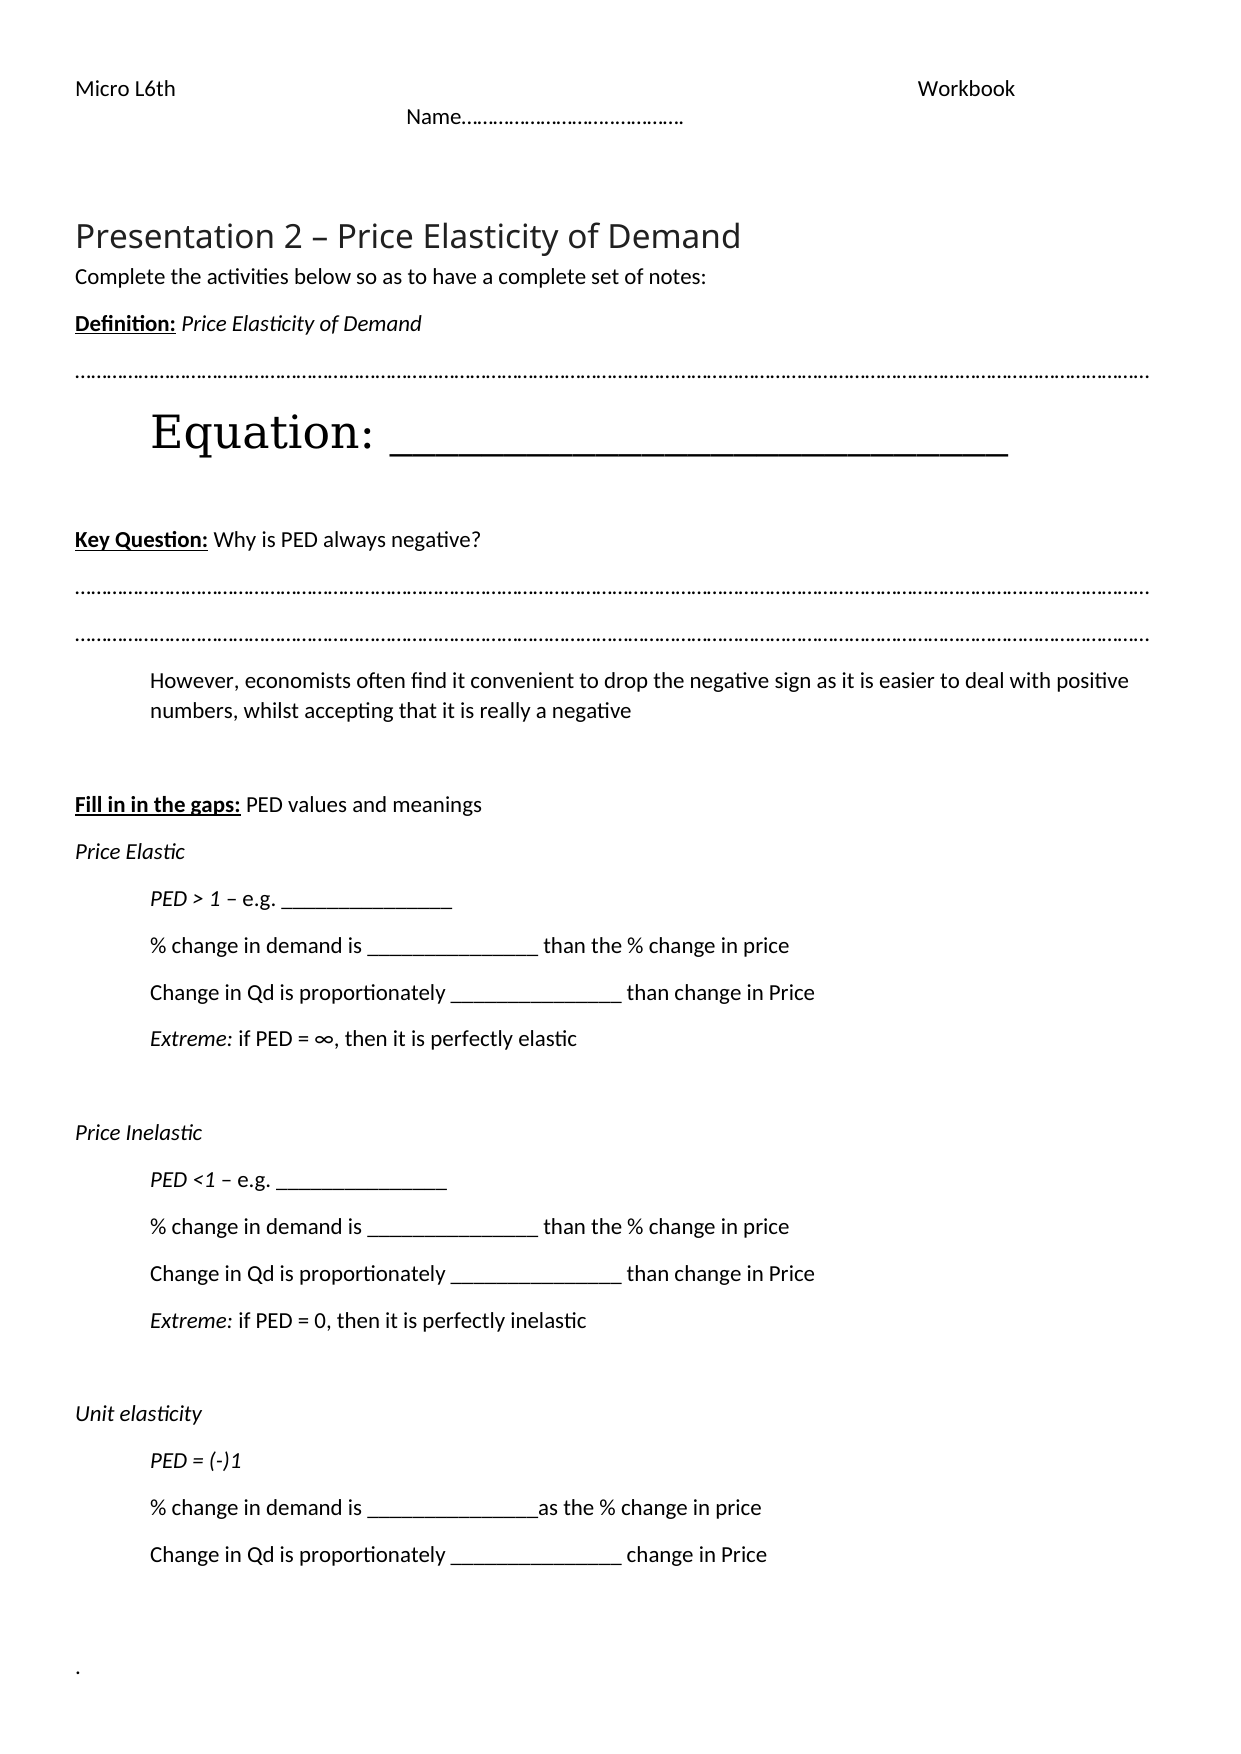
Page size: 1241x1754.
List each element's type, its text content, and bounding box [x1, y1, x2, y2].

text Complete the activities below so as to have a complete set of notes: [75, 262, 1165, 290]
text Definition: Price Elasticity of Demand [75, 309, 1165, 337]
text Price Elastic [75, 837, 1165, 865]
text Fill in in the gaps: PED values and meanings [75, 790, 1165, 818]
text Extreme: if PED = 0, then it is perfectly inelastic [150, 1306, 1165, 1334]
text Change in Qd is proportionately _______________ than change in Price [150, 1259, 1165, 1287]
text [75, 356, 1165, 384]
text Key Question: Why is PED always negative? [75, 526, 1165, 553]
text Price Inelastic [75, 1118, 1165, 1146]
text Extreme: if PED = ∞, then it is perfectly elastic [150, 1024, 1165, 1052]
text Change in Qd is proportionately _______________ than change in Price [150, 978, 1165, 1006]
text PED = (-)1 [150, 1446, 1165, 1474]
text PED <1 – e.g. _______________ [150, 1165, 1165, 1193]
text % change in demand is _______________as the % change in price [150, 1493, 1165, 1521]
text % change in demand is _______________ than the % change in price [150, 1212, 1165, 1240]
text …………………………………………………………………………………………………………………………………………………………………………………… [75, 572, 1165, 600]
text Unit elasticity [75, 1399, 1165, 1427]
text Equation: ___________________________ [75, 403, 1165, 458]
subtitle Presentation 2 – Price Elasticity of Demand [75, 213, 1165, 258]
text PED > 1 – e.g. _______________ [150, 884, 1165, 912]
text Change in Qd is proportionately _______________ change in Price [150, 1540, 1165, 1568]
text However, economists often find it convenient to drop the negative sign as it is easier to deal with positive numbers, whilst accepting that it is really a negative [150, 666, 1165, 724]
text % change in demand is _______________ than the % change in price [150, 931, 1165, 959]
text …………………………………………………………………………………………………………………………………………………………………………………… [75, 619, 1165, 647]
